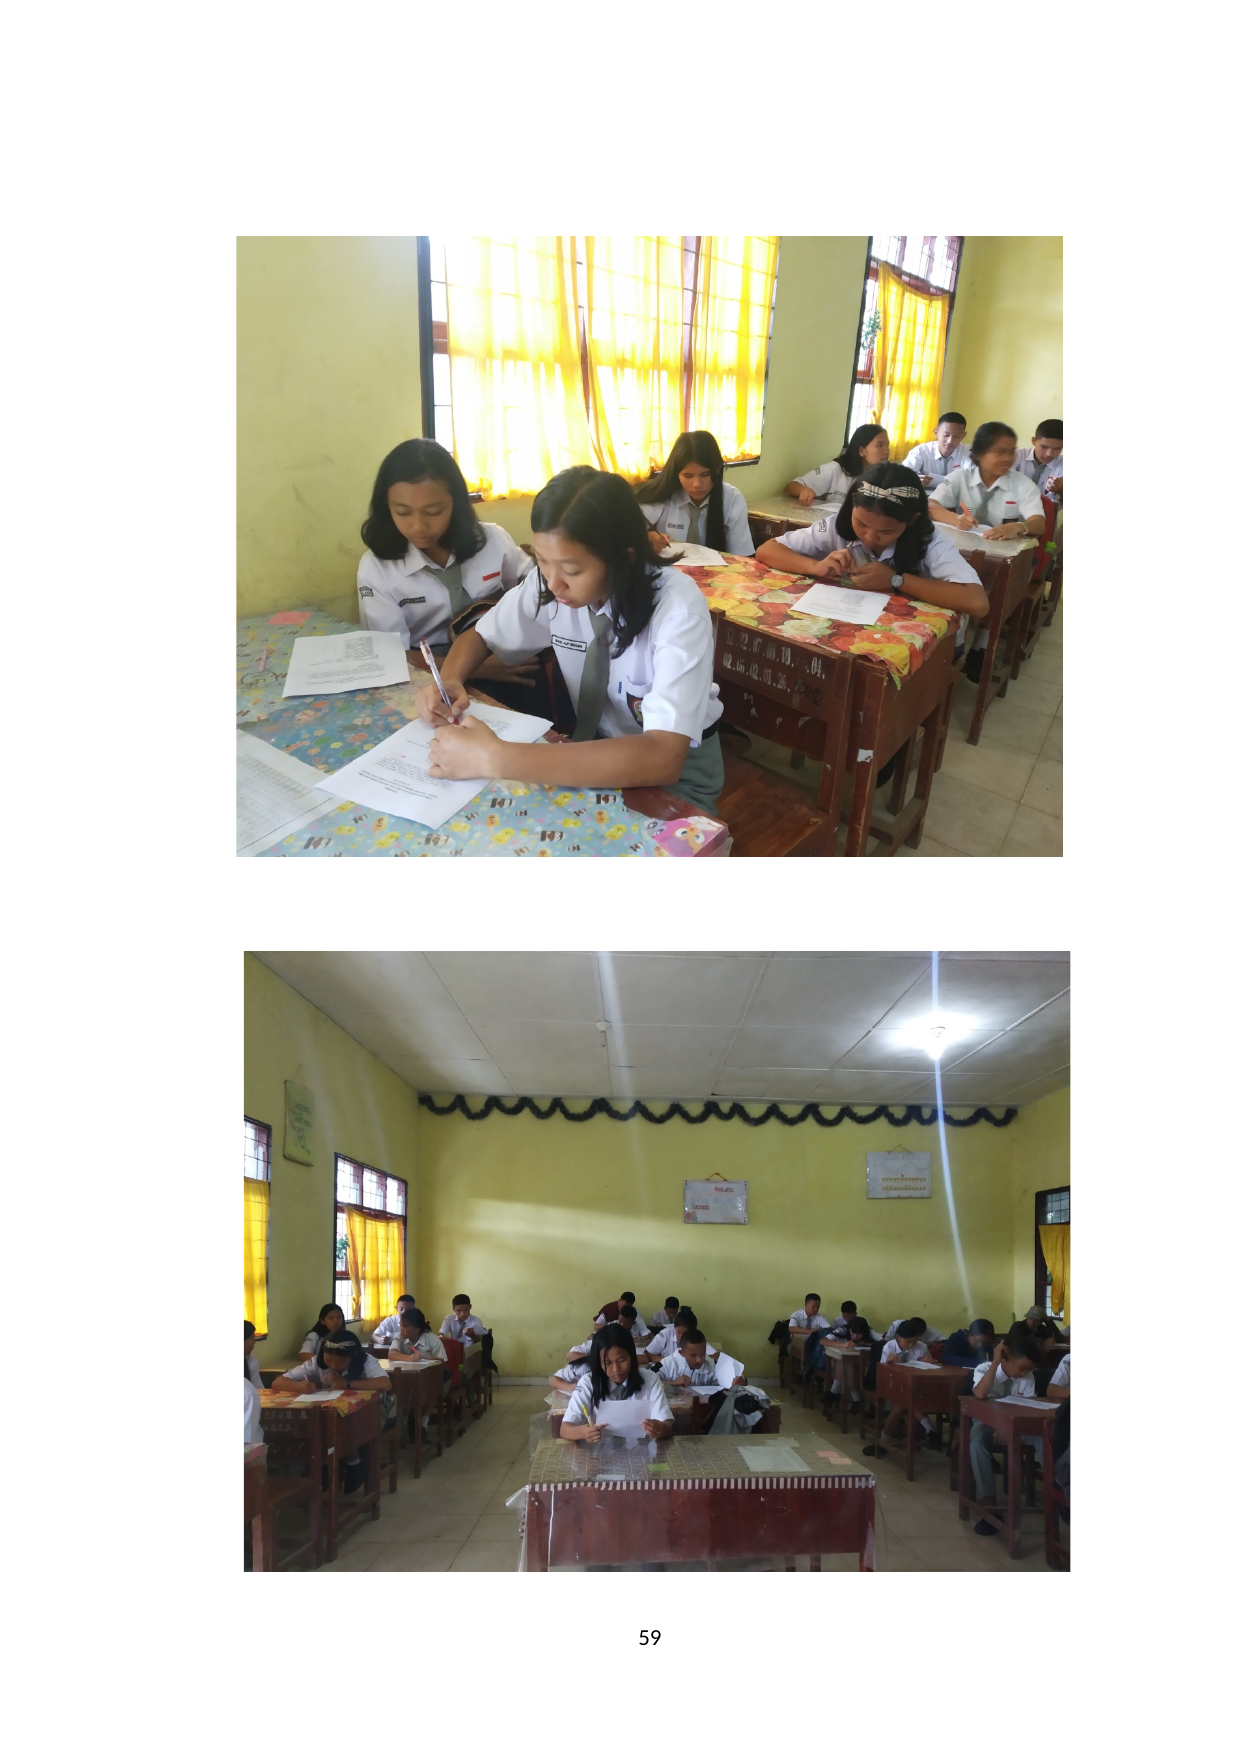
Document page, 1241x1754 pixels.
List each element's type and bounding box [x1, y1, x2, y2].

picture [243, 951, 1071, 1572]
picture [236, 236, 1063, 857]
